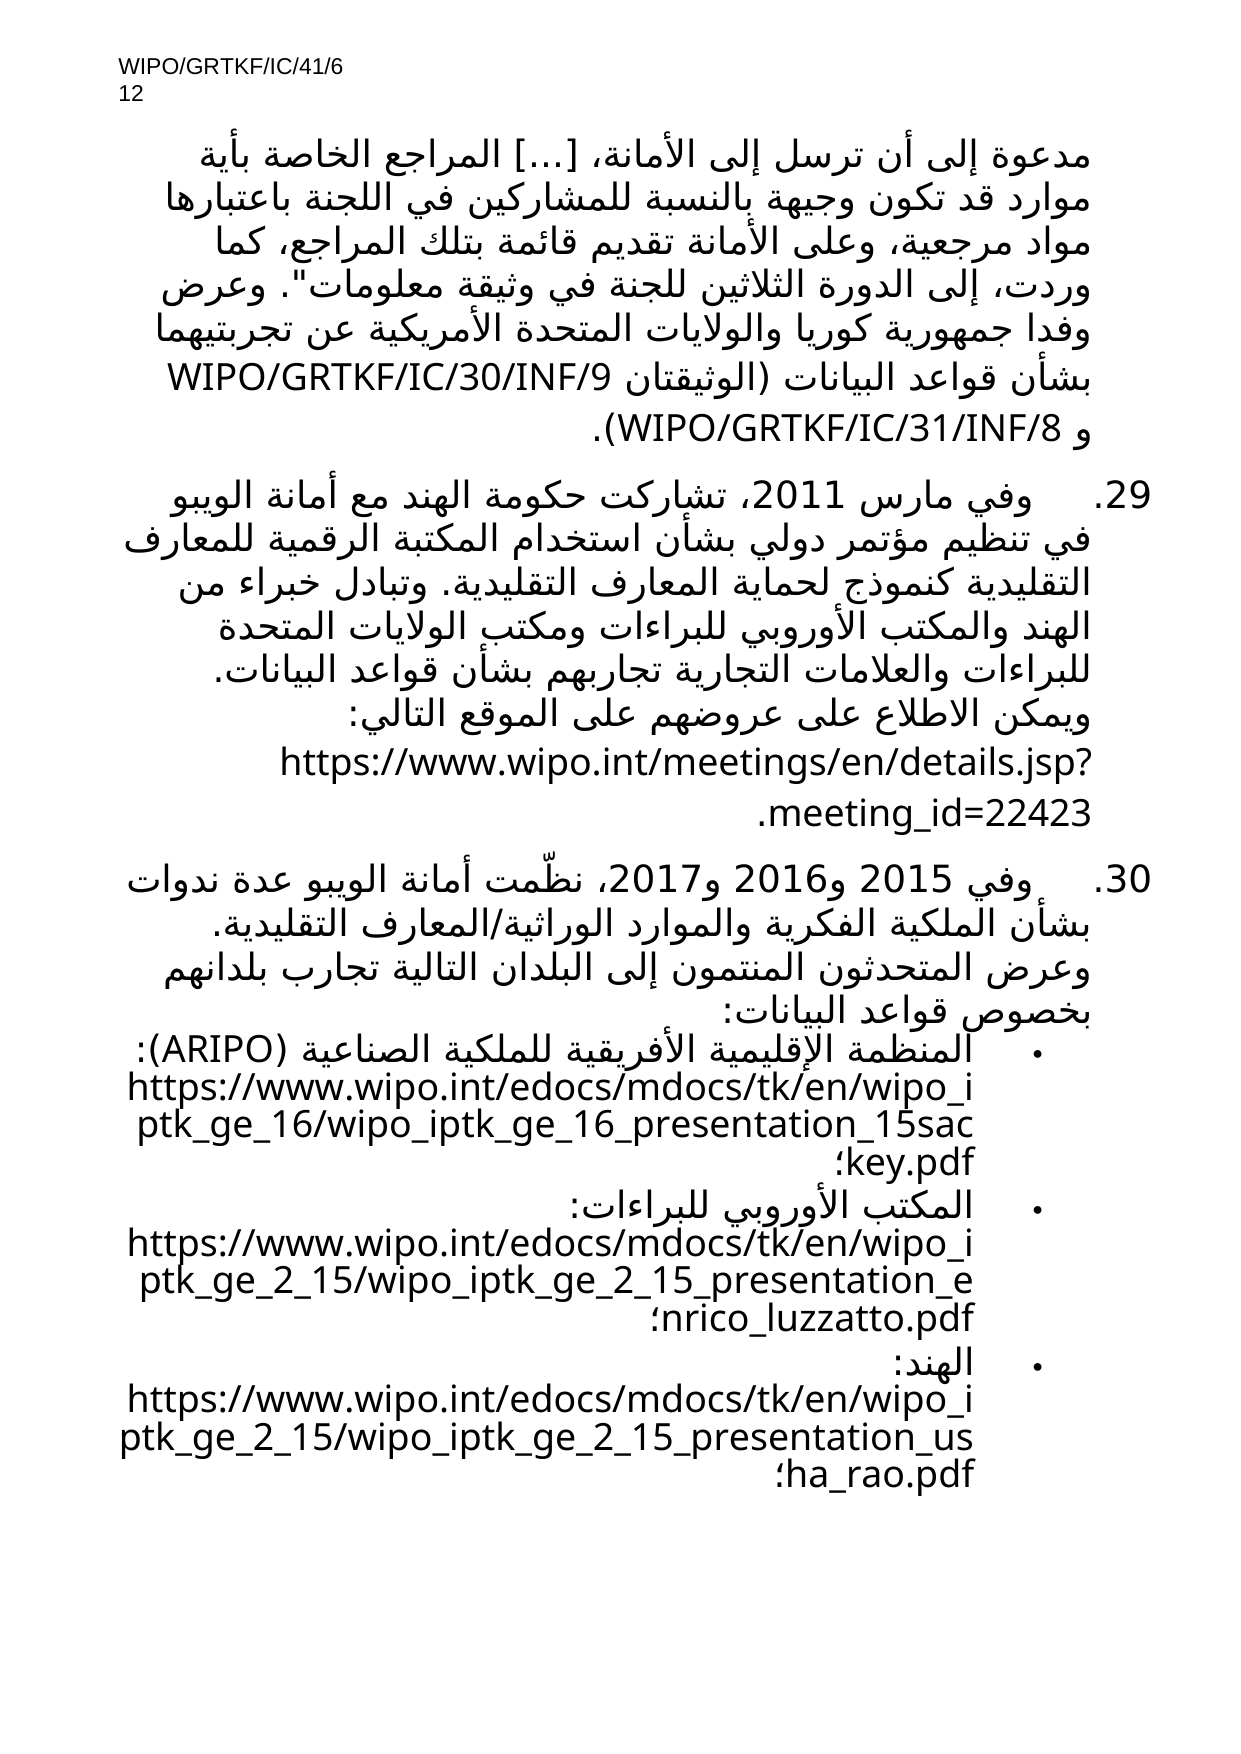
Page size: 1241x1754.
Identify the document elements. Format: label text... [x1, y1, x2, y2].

list المكتب الأوروبي للبراءات: https://www.wipo.int/edocs/mdocs/tk/en/wipo_iptk_ge_2_15/wipo_iptk_ge_2_15_presentation_enrico_luzzatto.pdf؛ [118, 1189, 1033, 1339]
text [118, 132, 1092, 452]
list المنظمة الإقليمية الأفريقية للملكية الصناعية (ARIPO): https://www.wipo.int/edocs/mdocs/tk/en/wipo_iptk_ge_16/wipo_iptk_ge_16_presentation_15sackey.pdf؛ [118, 1033, 1033, 1183]
text وفي 2015 و2016 و2017، نظّمت أمانة الويبو عدة ندوات بشأن الملكية الفكرية والموارد الوراثية/المعارف التقليدية. وعرض المتحدثون المنتمون إلى البلدان التالية تجارب بلدانهم بخصوص قواعد البيانات: [118, 858, 1092, 1033]
list الهند: https://www.wipo.int/edocs/mdocs/tk/en/wipo_iptk_ge_2_15/wipo_iptk_ge_2_15_presentation_usha_rao.pdf؛ [118, 1345, 1033, 1495]
text وفي مارس 2011، تشاركت حكومة الهند مع أمانة الويبو في تنظيم مؤتمر دولي بشأن استخدام المكتبة الرقمية للمعارف التقليدية كنموذج لحماية المعارف التقليدية. وتبادل خبراء من الهند والمكتب الأوروبي للبراءات ومكتب الولايات المتحدة للبراءات والعلامات التجارية تجاربهم بشأن قواعد البيانات. ويمكن الاطلاع على عروضهم على الموقع التالي: https://www.wipo.int/meetings/en/details.jsp?meeting_id=22423. [118, 473, 1092, 837]
